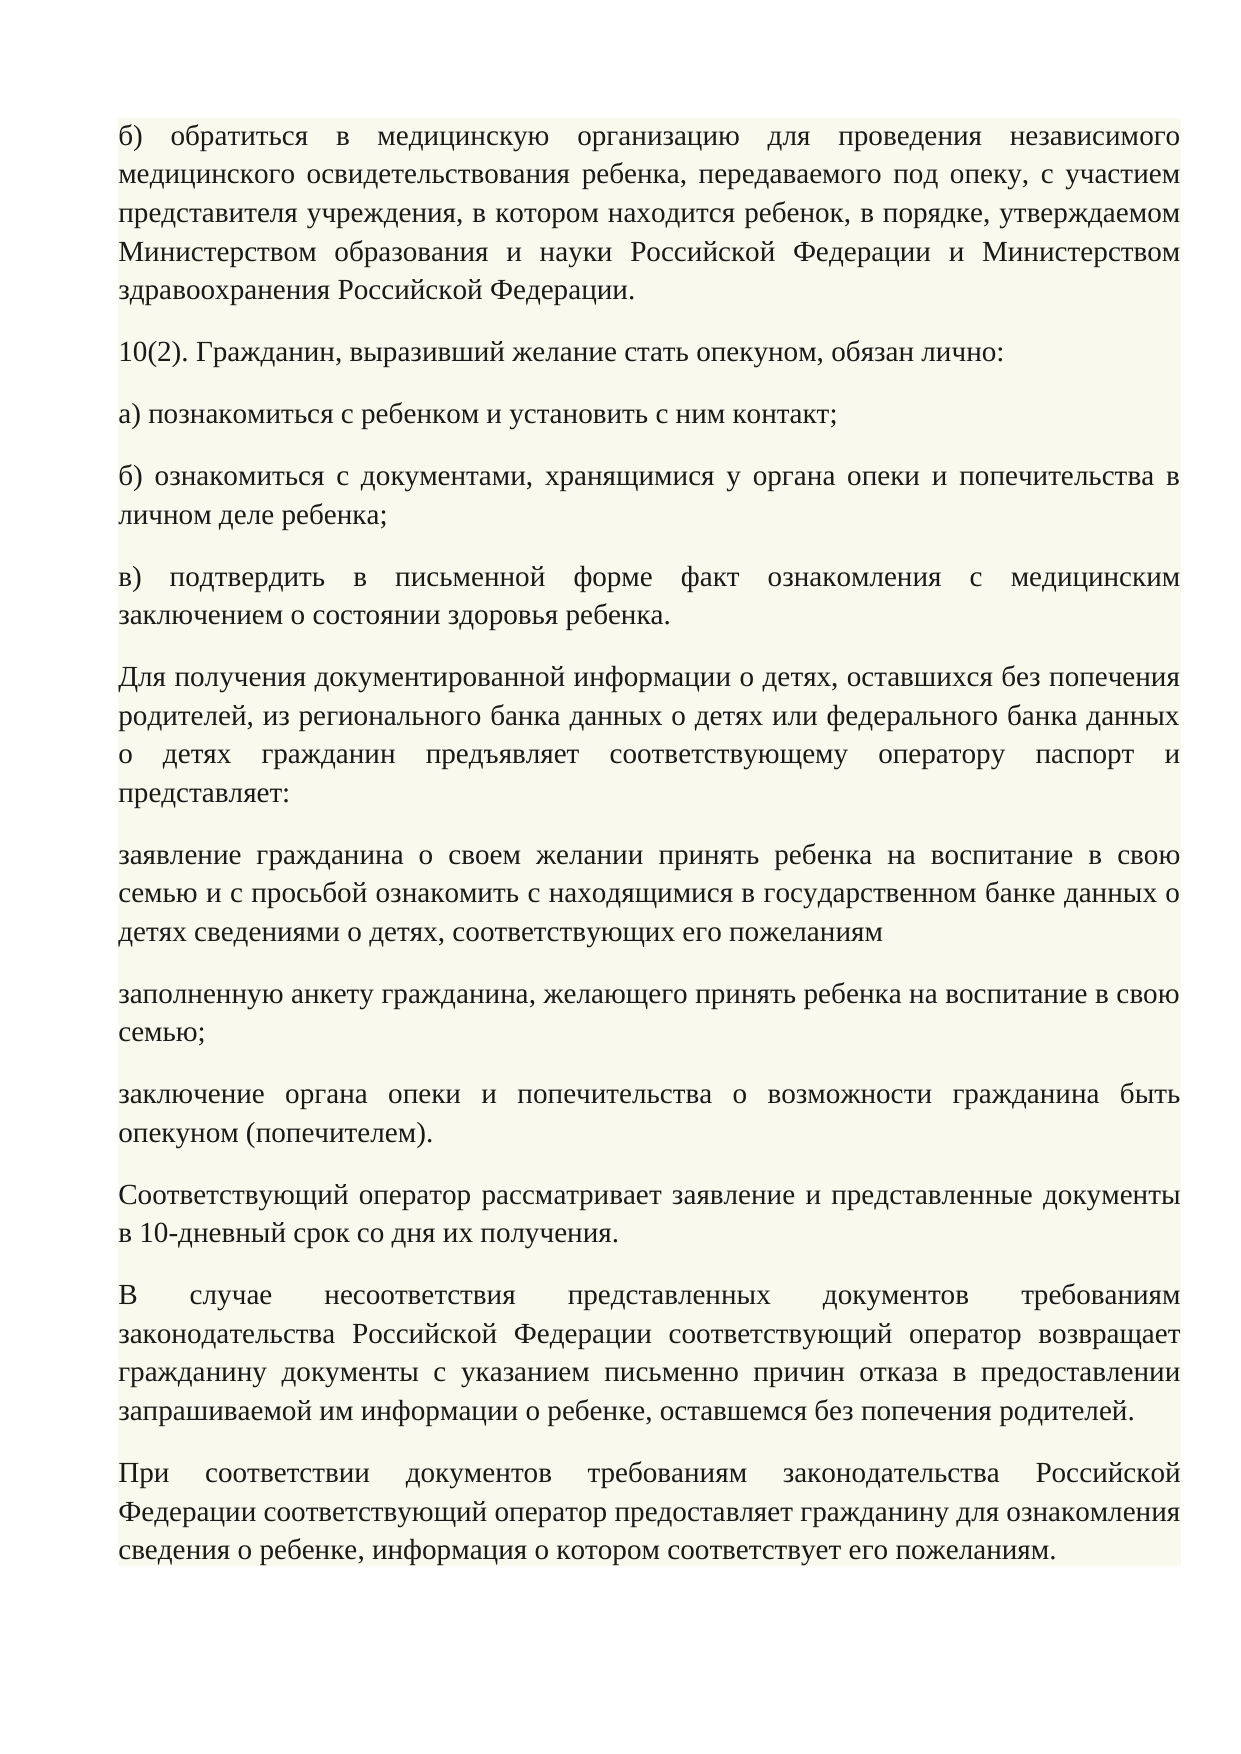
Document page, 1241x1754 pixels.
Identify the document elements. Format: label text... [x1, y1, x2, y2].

text При соответствии документов требованиям законодательства Российской Федерации соответствующий оператор предоставляет гражданину для ознакомления сведения о ребенке, информация о котором соответствует его пожеланиям. [118, 1455, 1181, 1566]
text Для получения документированной информации о детях, оставшихся без попечения родителей, из регионального банка данных о детях или федерального банка данных о детях гражданин предъявляет соответствующему оператору паспорт и представляет: [118, 659, 1181, 808]
text заключение органа опеки и попечительства о возможности гражданина быть опекуном (попечителем). [118, 1076, 1181, 1148]
text б) ознакомиться с документами, хранящимися у органа опеки и попечительства в личном деле ребенка; [118, 458, 1181, 530]
text заполненную анкету гражданина, желающего принять ребенка на воспитание в свою семью; [118, 976, 1181, 1048]
text 10(2). Гражданин, выразивший желание стать опекуном, обязан лично: [118, 334, 1181, 368]
text в) подтвердить в письменной форме факт ознакомления с медицинским заключением о состоянии здоровья ребенка. [118, 559, 1181, 631]
text Соответствующий оператор рассматривает заявление и представленные документы в 10-дневный срок со дня их получения. [118, 1177, 1181, 1249]
text заявление гражданина о своем желании принять ребенка на воспитание в свою семью и с просьбой ознакомить с находящимися в государственном банке данных о детях сведениями о детях, соответствующих его пожеланиям [118, 837, 1181, 947]
text В случае несоответствия представленных документов требованиям законодательства Российской Федерации соответствующий оператор возвращает гражданину документы с указанием письменно причин отказа в предоставлении запрашиваемой им информации о ребенке, оставшемся без попечения родителей. [118, 1277, 1181, 1427]
text б) обратиться в медицинскую организацию для проведения независимого медицинского освидетельствования ребенка, передаваемого под опеку, с участием представителя учреждения, в котором находится ребенок, в порядке, утверждаемом Министерством образования и науки Российской Федерации и Министерством здравоохранения Российской Федерации. [118, 118, 1181, 306]
text а) познакомиться с ребенком и установить с ним контакт; [118, 396, 1181, 430]
